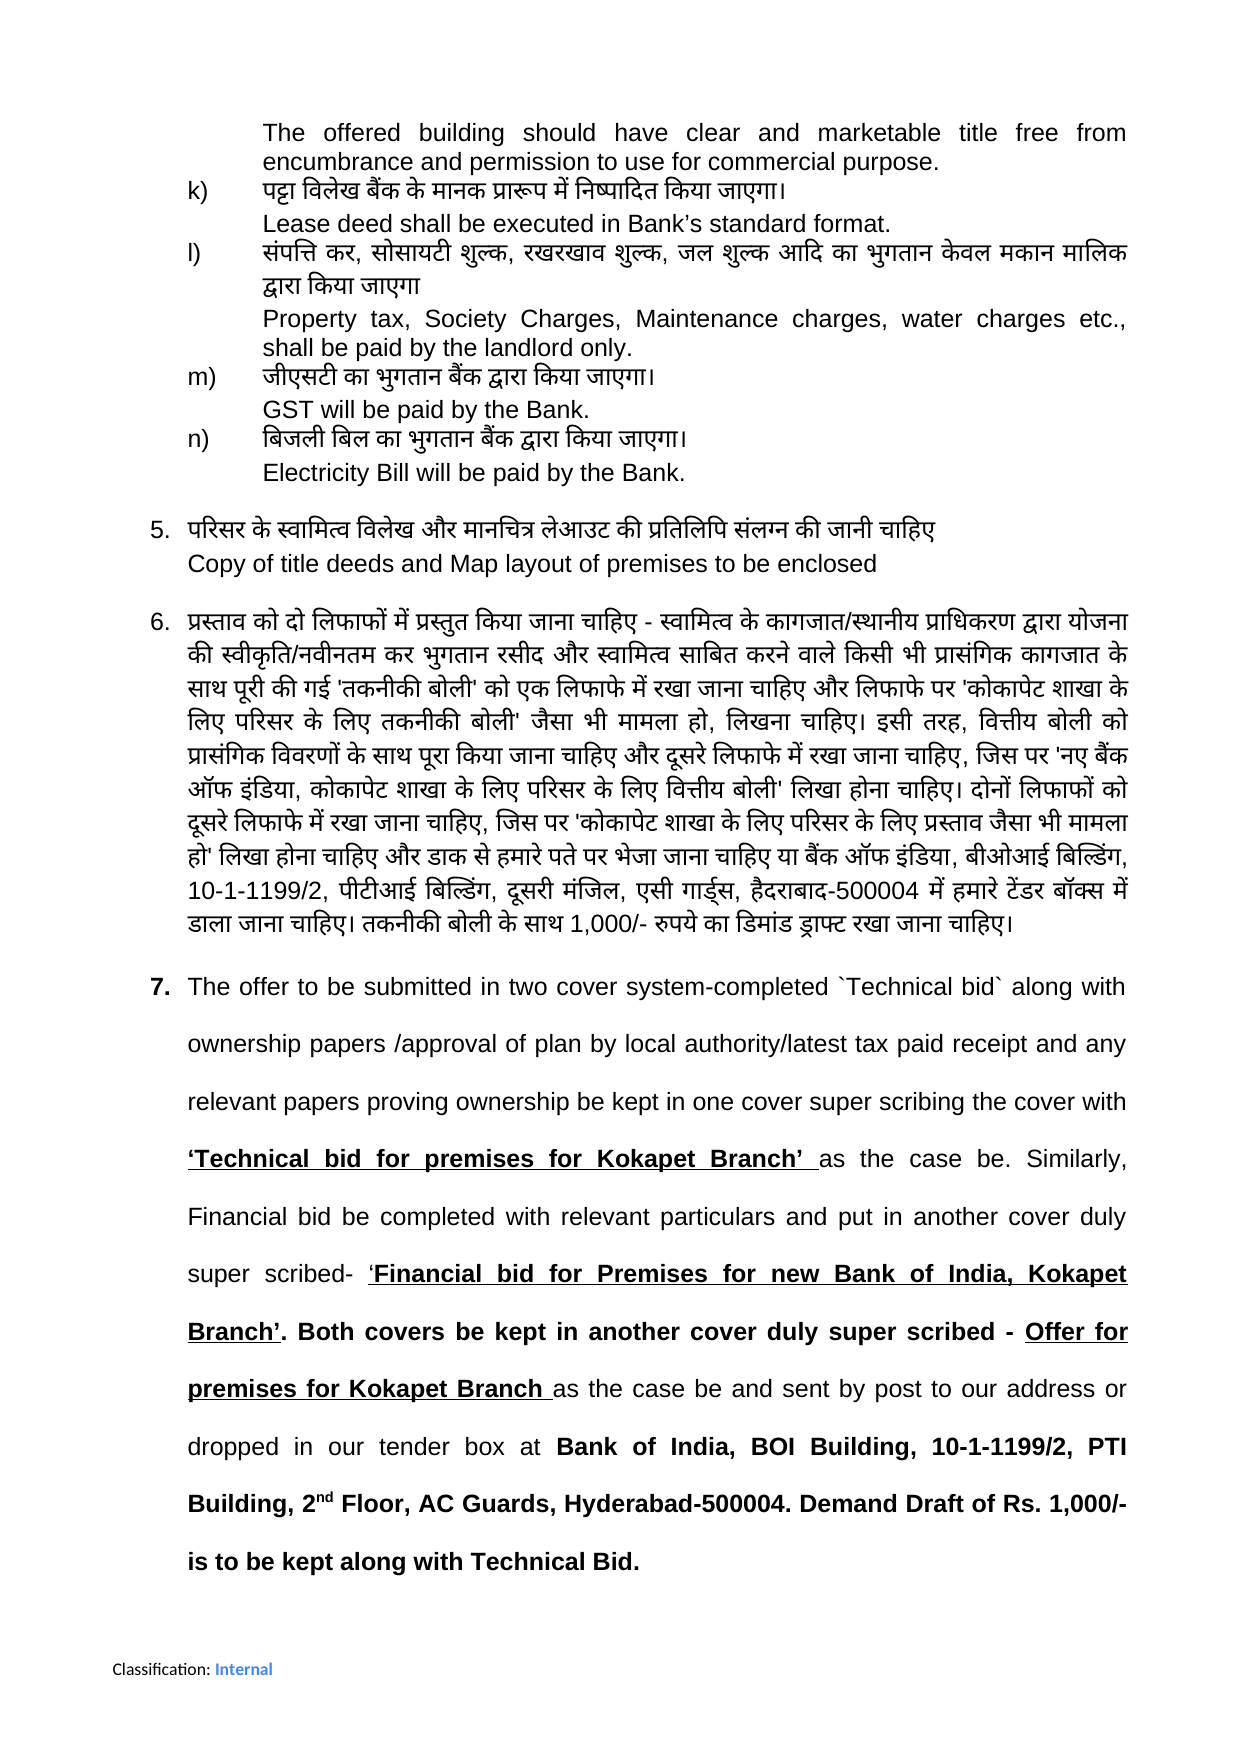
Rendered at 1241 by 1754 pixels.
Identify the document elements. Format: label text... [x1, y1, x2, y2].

list परिसर के स्वामित्व विलेख और मानचित्र लेआउट की प्रतिलिपि संलग्न की जानी चाहिए [150, 515, 1128, 549]
list Lease deed shall be executed in Bank’s standard format. [262, 209, 1128, 238]
list Copy of title deeds and Map layout of premises to be enclosed [187, 549, 1128, 578]
list प्रस्ताव को दो लिफाफों में प्रस्तुत किया जाना चाहिए - स्वामित्व के कागजात/स्थानीय प्राधिकरण द्वारा योजना की स्वीकृति/नवीनतम कर भुगतान रसीद और स्वामित्व साबित करने वाले किसी भी प्रासंगिक कागजात के साथ पूरी की गई 'तकनीकी बोली' को एक लिफाफे में रखा जाना चाहिए और लिफाफे पर 'कोकापेट शाखा के लिए परिसर के लिए तकनीकी बोली' जैसा भी मामला हो, लिखना चाहिए। इसी तरह, वित्तीय बोली को प्रासंगिक विवरणों के साथ पूरा किया जाना चाहिए और दूसरे लिफाफे में रखा जाना चाहिए, जिस पर 'नए बैंक ऑफ इंडिया, कोकापेट शाखा के लिए परिसर के लिए वित्तीय बोली' लिखा होना चाहिए। दोनों लिफाफों को दूसरे लिफाफे में रखा जाना चाहिए, जिस पर 'कोकापेट शाखा के लिए परिसर के लिए प्रस्ताव जैसा भी मामला हो' लिखा होना चाहिए और डाक से हमारे पते पर भेजा जाना चाहिए या बैंक ऑफ इंडिया, बीओआई बिल्डिंग, 10-1-1199/2, पीटीआई बिल्डिंग, दूसरी मंजिल, एसी गार्ड्स, हैदराबाद-500004 में हमारे टेंडर बॉक्स में डाला जाना चाहिए। तकनीकी बोली के साथ 1,000/- रुपये का डिमांड ड्राफ्ट रखा जाना चाहिए। [150, 606, 1128, 943]
list Property tax, Society Charges, Maintenance charges, water charges etc., shall be paid by the landlord only. [262, 304, 1128, 362]
list GST will be paid by the Bank. [262, 395, 1128, 424]
list जीएसटी का भुगतान बैंक द्वारा किया जाएगा। [187, 362, 1128, 395]
list Electricity Bill will be paid by the Bank. [262, 458, 1128, 487]
list The offered building should have clear and marketable title free from encumbrance and permission to use for commercial purpose. [262, 118, 1128, 176]
list बिजली बिल का भुगतान बैंक द्वारा किया जाएगा। [187, 424, 1128, 458]
list The offer to be submitted in two cover system-completed `Technical bid` along with ownership papers /approval of plan by local authority/latest tax paid receipt and any relevant papers proving ownership be kept in one cover super scribing the cover with ‘Technical bid for premises for Kokapet Branch’ as the case be. Similarly, Financial bid be completed with relevant particulars and put in another cover duly super scribed- ‘Financial bid for Premises for new Bank of India, Kokapet Branch’. Both covers be kept in another cover duly super scribed - Offer for premises for Kokapet Branch as the case be and sent by post to our address or dropped in our tender box at Bank of India, BOI Building, 10-1-1199/2, PTI Building, 2nd Floor, AC Guards, Hyderabad-500004. Demand Draft of Rs. 1,000/- is to be kept along with Technical Bid. [150, 972, 1128, 1575]
list पट्टा विलेख बैंक के मानक प्रारूप में निष्पादित किया जाएगा। [187, 176, 1128, 209]
list संपत्ति कर, सोसायटी शुल्क, रखरखाव शुल्क, जल शुल्क आदि का भुगतान केवल मकान मालिक द्वारा किया जाएगा [187, 238, 1128, 304]
